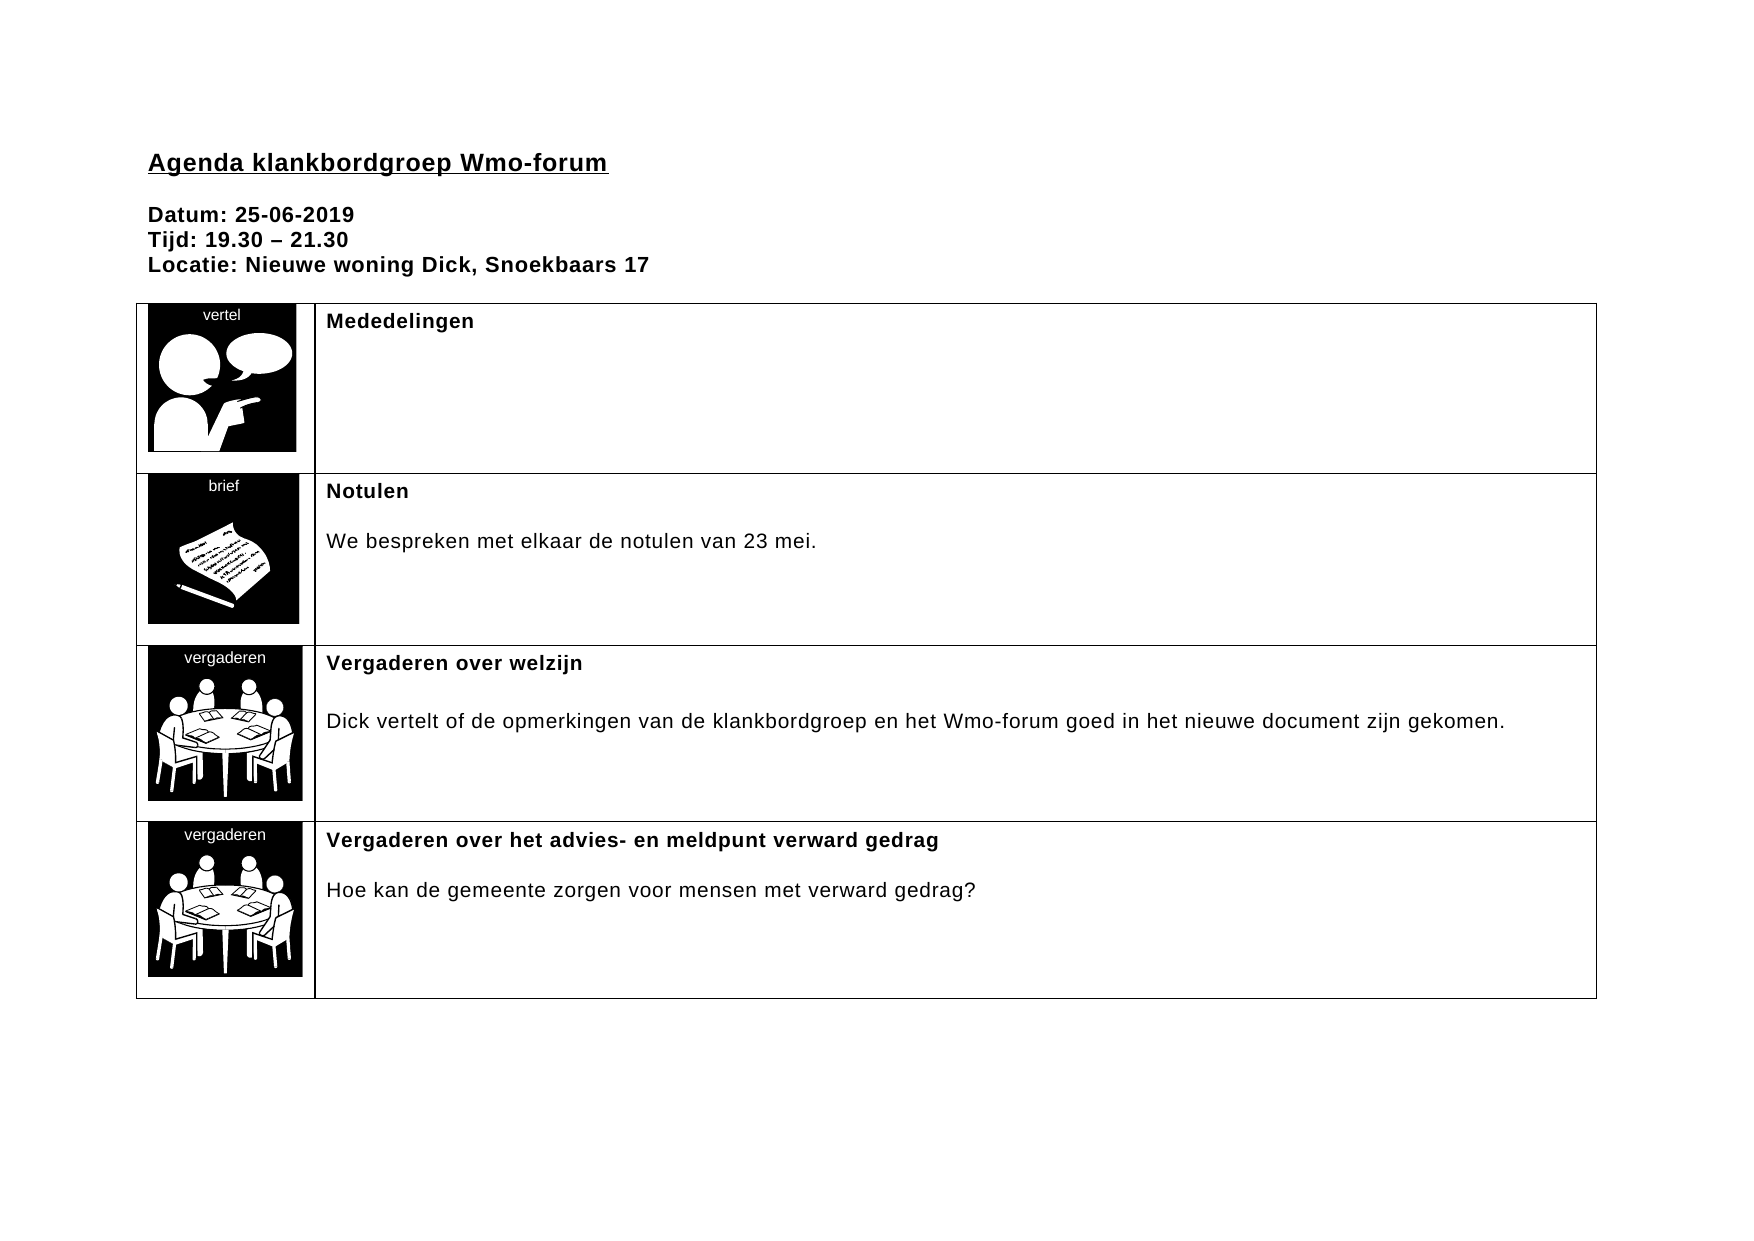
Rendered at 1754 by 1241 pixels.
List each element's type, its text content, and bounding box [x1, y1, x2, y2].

text Agenda klankbordgroep Wmo-forum Datum: 25-06-2019 [148, 148, 1606, 227]
table_cell [137, 646, 314, 821]
table_cell [137, 822, 314, 998]
table_cell [137, 474, 314, 644]
table_cell Vergaderen over het advies- en meldpunt verward gedrag Hoe kan de gemeente zorgen voor mensen met verward gedrag? [316, 822, 1596, 998]
table_header [137, 304, 314, 473]
table_header Mededelingen [316, 304, 1596, 473]
table_cell Notulen We bespreken met elkaar de notulen van 23 mei. [316, 474, 1596, 644]
text Locatie: Nieuwe woning Dick, Snoekbaars 17 [148, 252, 1606, 302]
table_cell Vergaderen over welzijn Dick vertelt of de opmerkingen van de klankbordgroep en het Wmo-forum goed in het nieuwe document zijn gekomen. [316, 646, 1596, 821]
text Tijd: 19.30 – 21.30 [148, 227, 1606, 252]
